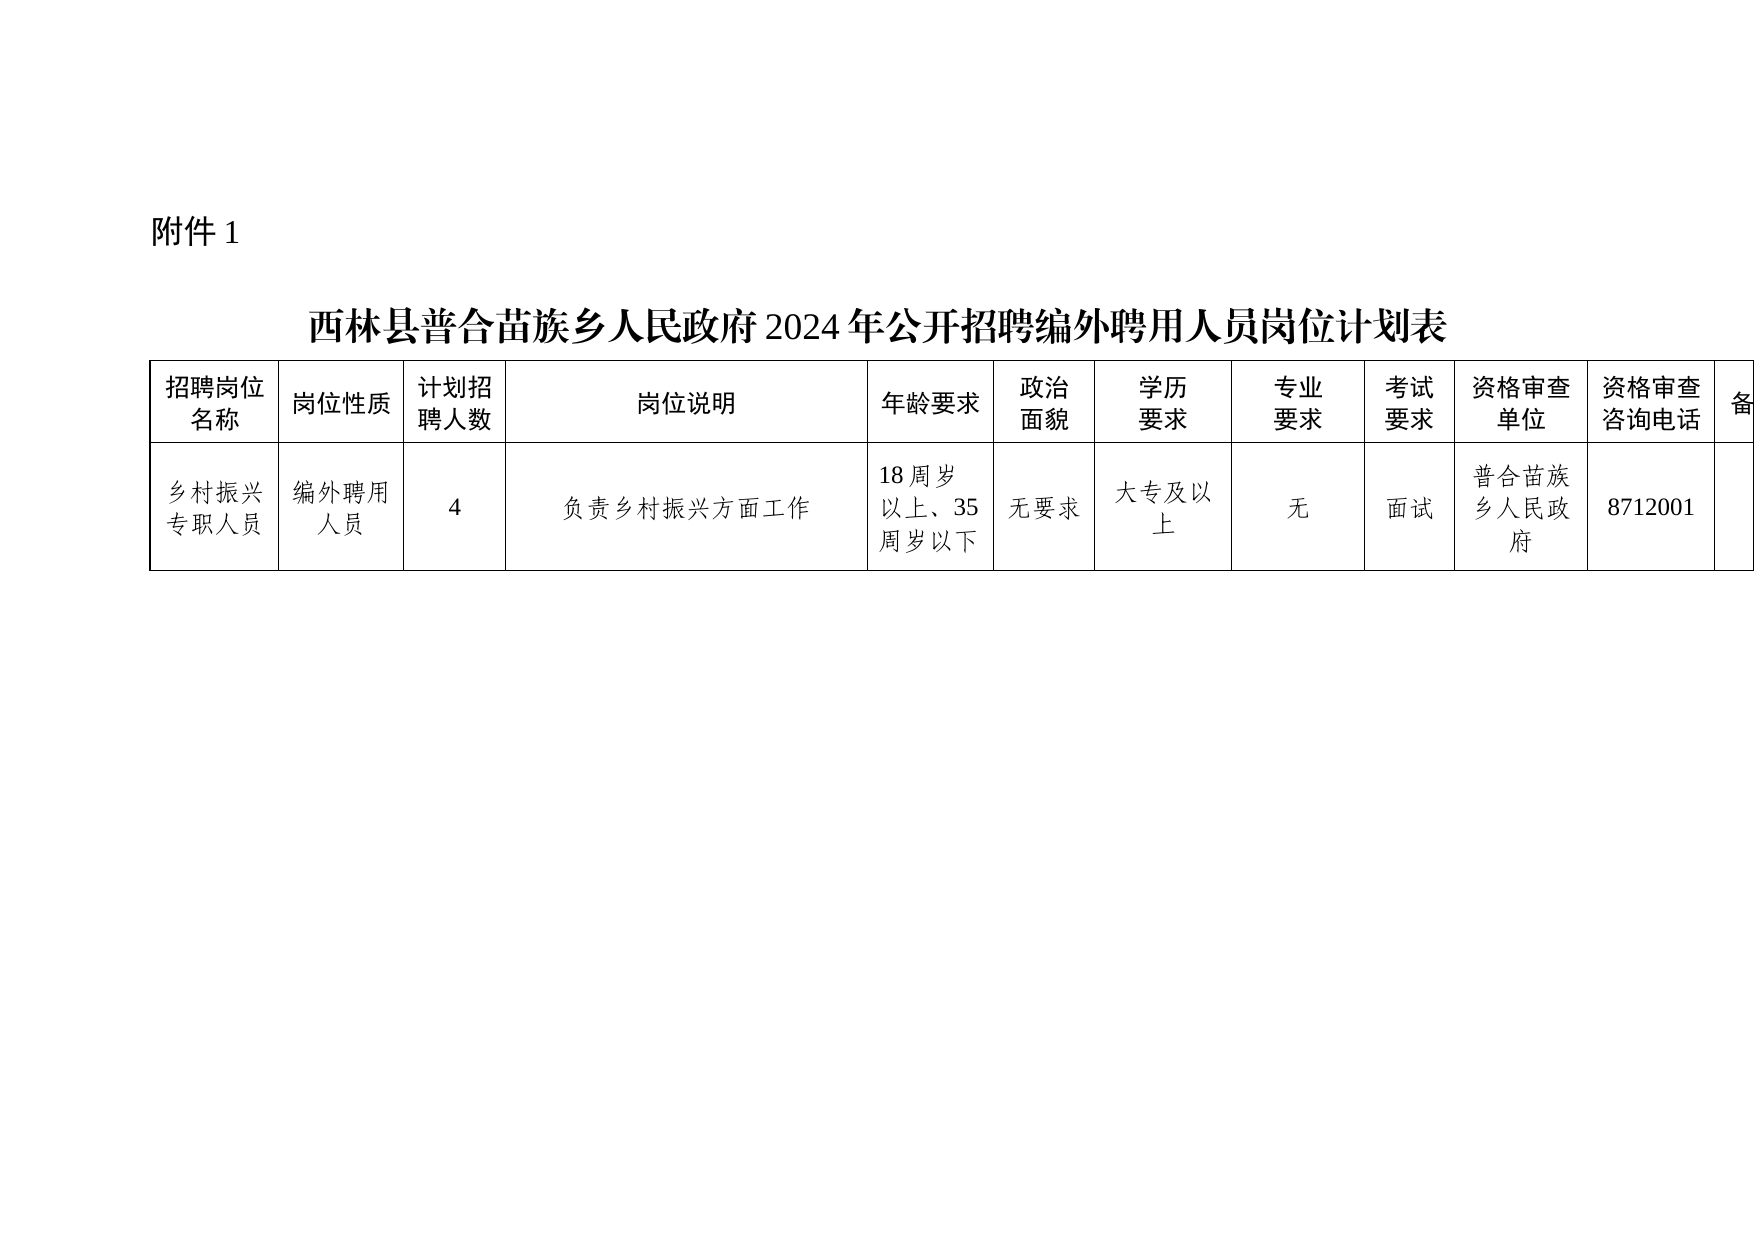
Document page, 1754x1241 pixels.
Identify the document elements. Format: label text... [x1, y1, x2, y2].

table_cell 普合苗族乡人民政府 [1455, 443, 1587, 570]
table_header 岗位性质 [279, 361, 403, 442]
table_cell 乡村振兴专职人员 [151, 443, 278, 570]
table_header 政治 面貌 [994, 361, 1094, 442]
table_header 资格审查咨询电话 [1588, 361, 1714, 442]
text 西林县普合苗族乡人民政府2024年公开招聘编外聘用人员岗位计划表 [150, 295, 1604, 360]
table_header 招聘岗位 名称 [151, 361, 278, 442]
table_cell 负责乡村振兴方面工作 [506, 443, 867, 570]
table_cell 面试 [1365, 443, 1454, 570]
table_cell 4 [404, 443, 505, 570]
table_header 年龄要求 [868, 361, 993, 442]
table_header 专业 要求 [1232, 361, 1364, 442]
table_header 岗位说明 [506, 361, 867, 442]
table_cell 18周岁以上、35周岁以下 [868, 443, 993, 570]
table_header 资格审查单位 [1455, 361, 1587, 442]
table_cell [1715, 443, 1753, 570]
table_cell 编外聘用人员 [279, 443, 403, 570]
table_header 计划招聘人数 [404, 361, 505, 442]
table_cell 8712001 [1588, 443, 1714, 570]
table_cell 无要求 [994, 443, 1094, 570]
table_cell 大专及以上 [1095, 443, 1231, 570]
table_cell 无 [1232, 443, 1364, 570]
table_header 考试 要求 [1365, 361, 1454, 442]
table_header 学历 要求 [1095, 361, 1231, 442]
text 附件1 [150, 198, 1604, 263]
table_header 备注 [1715, 361, 1753, 442]
